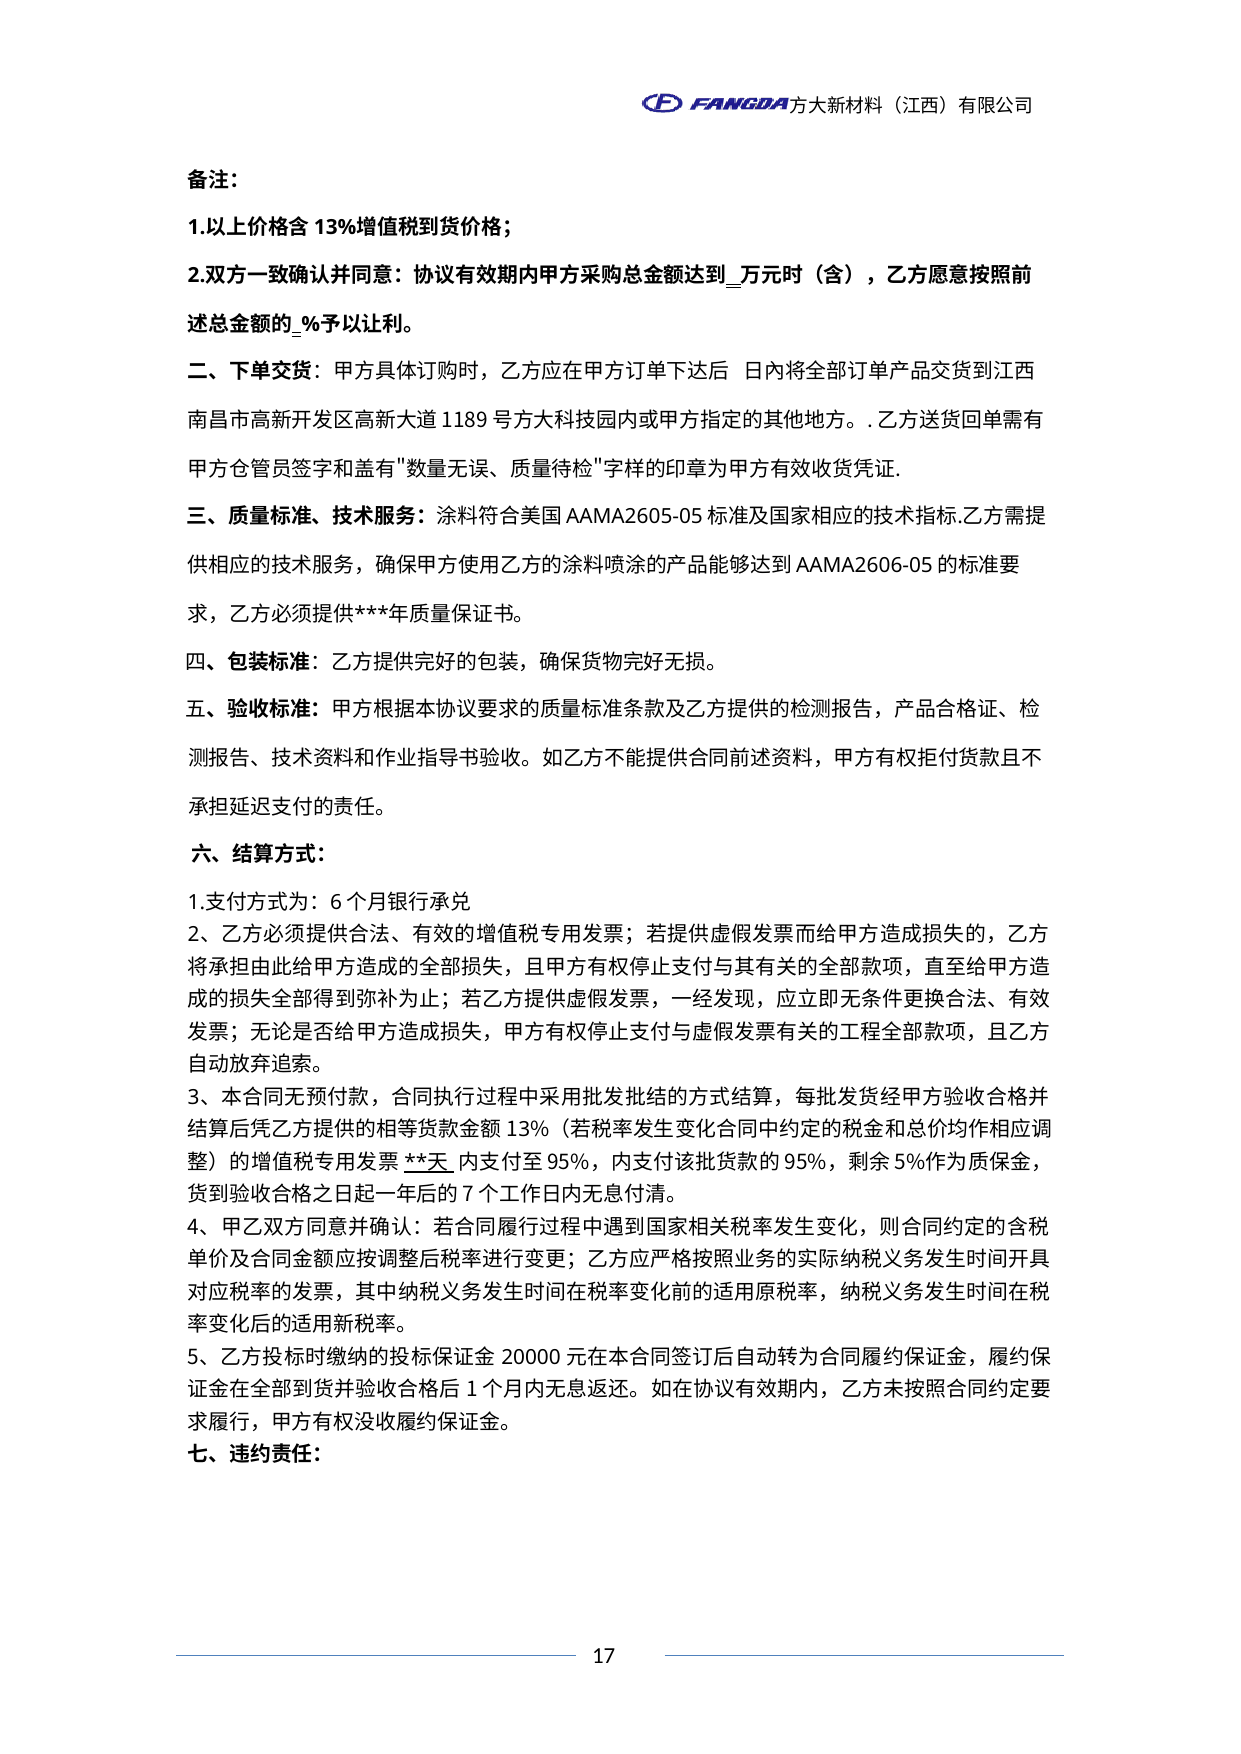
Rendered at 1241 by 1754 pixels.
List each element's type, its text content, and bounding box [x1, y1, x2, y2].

text 2.双方一致确认并同意：协议有效期内甲方采购总金额达到 万元时（含），乙方愿意按照前述总金额的 %予以让利。 [187, 257, 1053, 338]
text 1.以上价格含13%增值税到货价格； [187, 209, 1053, 242]
text 四、包装标准：乙方提供完好的包装，确保货物完好无损。 [180, 644, 1053, 676]
text 1.支付方式为：6个月银行承兑 [187, 884, 1053, 917]
text 2、乙方必须提供合法、有效的增值税专用发票；若提供虚假发票而给甲方造成损失的，乙方将承担由此给甲方造成的全部损失，且甲方有权停止支付与其有关的全部款项，直至给甲方造成的损失全部得到弥补为止；若乙方提供虚假发票，一经发现，应立即无条件更换合法、有效发票；无论是否给甲方造成损失，甲方有权停止支付与虚假发票有关的工程全部款项，且乙方自动放弃追索。 3、本合同无预付款，合同执行过程中采用批发批结的方式结算，每批发货经甲方验收合格并结算后凭乙方提供的相等货款金额13%（若税率发生变化合同中约定的税金和总价均作相应调整）的增值税专用发票 **天 内支付至95%，内支付该批货款的95%，剩余5%作为质保金，货到验收合格之日起一年后的7个工作日内无息付清。 [187, 917, 1053, 1209]
text 备注： [187, 162, 1053, 194]
text 二、下单交货：甲方具体订购时，乙方应在甲方订单下达后 日內将全部订单产品交货到江西南昌市高新开发区高新大道1189号方大科技园内或甲方指定的其他地方。. 乙方送货回单需有甲方仓管员签字和盖有"数量无误、质量待检"字样的印章为甲方有效收货凭证. [187, 353, 1053, 483]
text 三、质量标准、技术服务：涂料符合美国AAMA2605-05标准及国家相应的技术指标.乙方需提供相应的技术服务，确保甲方使用乙方的涂料喷涂的产品能够达到AAMA2606-05的标准要求，乙方必须提供***年质量保证书。 [187, 499, 1053, 629]
text 五、验收标准：甲方根据本协议要求的质量标准条款及乙方提供的检测报告，产品合格证、检测报告、技术资料和作业指导书验收。如乙方不能提供合同前述资料，甲方有权拒付货款且不承担延迟支付的责任。 [180, 691, 1053, 821]
text 七、违约责任： [187, 1437, 1053, 1469]
text 六、结算方式： [180, 836, 1069, 869]
text 4、甲乙双方同意并确认：若合同履行过程中遇到国家相关税率发生变化，则合同约定的含税单价及合同金额应按调整后税率进行变更；乙方应严格按照业务的实际纳税义务发生时间开具对应税率的发票，其中纳税义务发生时间在税率变化前的适用原税率，纳税义务发生时间在税率变化后的适用新税率。 [187, 1209, 1053, 1339]
picture [639, 92, 790, 113]
text 5、乙方投标时缴纳的投标保证金 20000 元在本合同签订后自动转为合同履约保证金，履约保证金在全部到货并验收合格后1个月内无息返还。如在协议有效期内，乙方未按照合同约定要求履行，甲方有权没收履约保证金。 [187, 1339, 1053, 1437]
